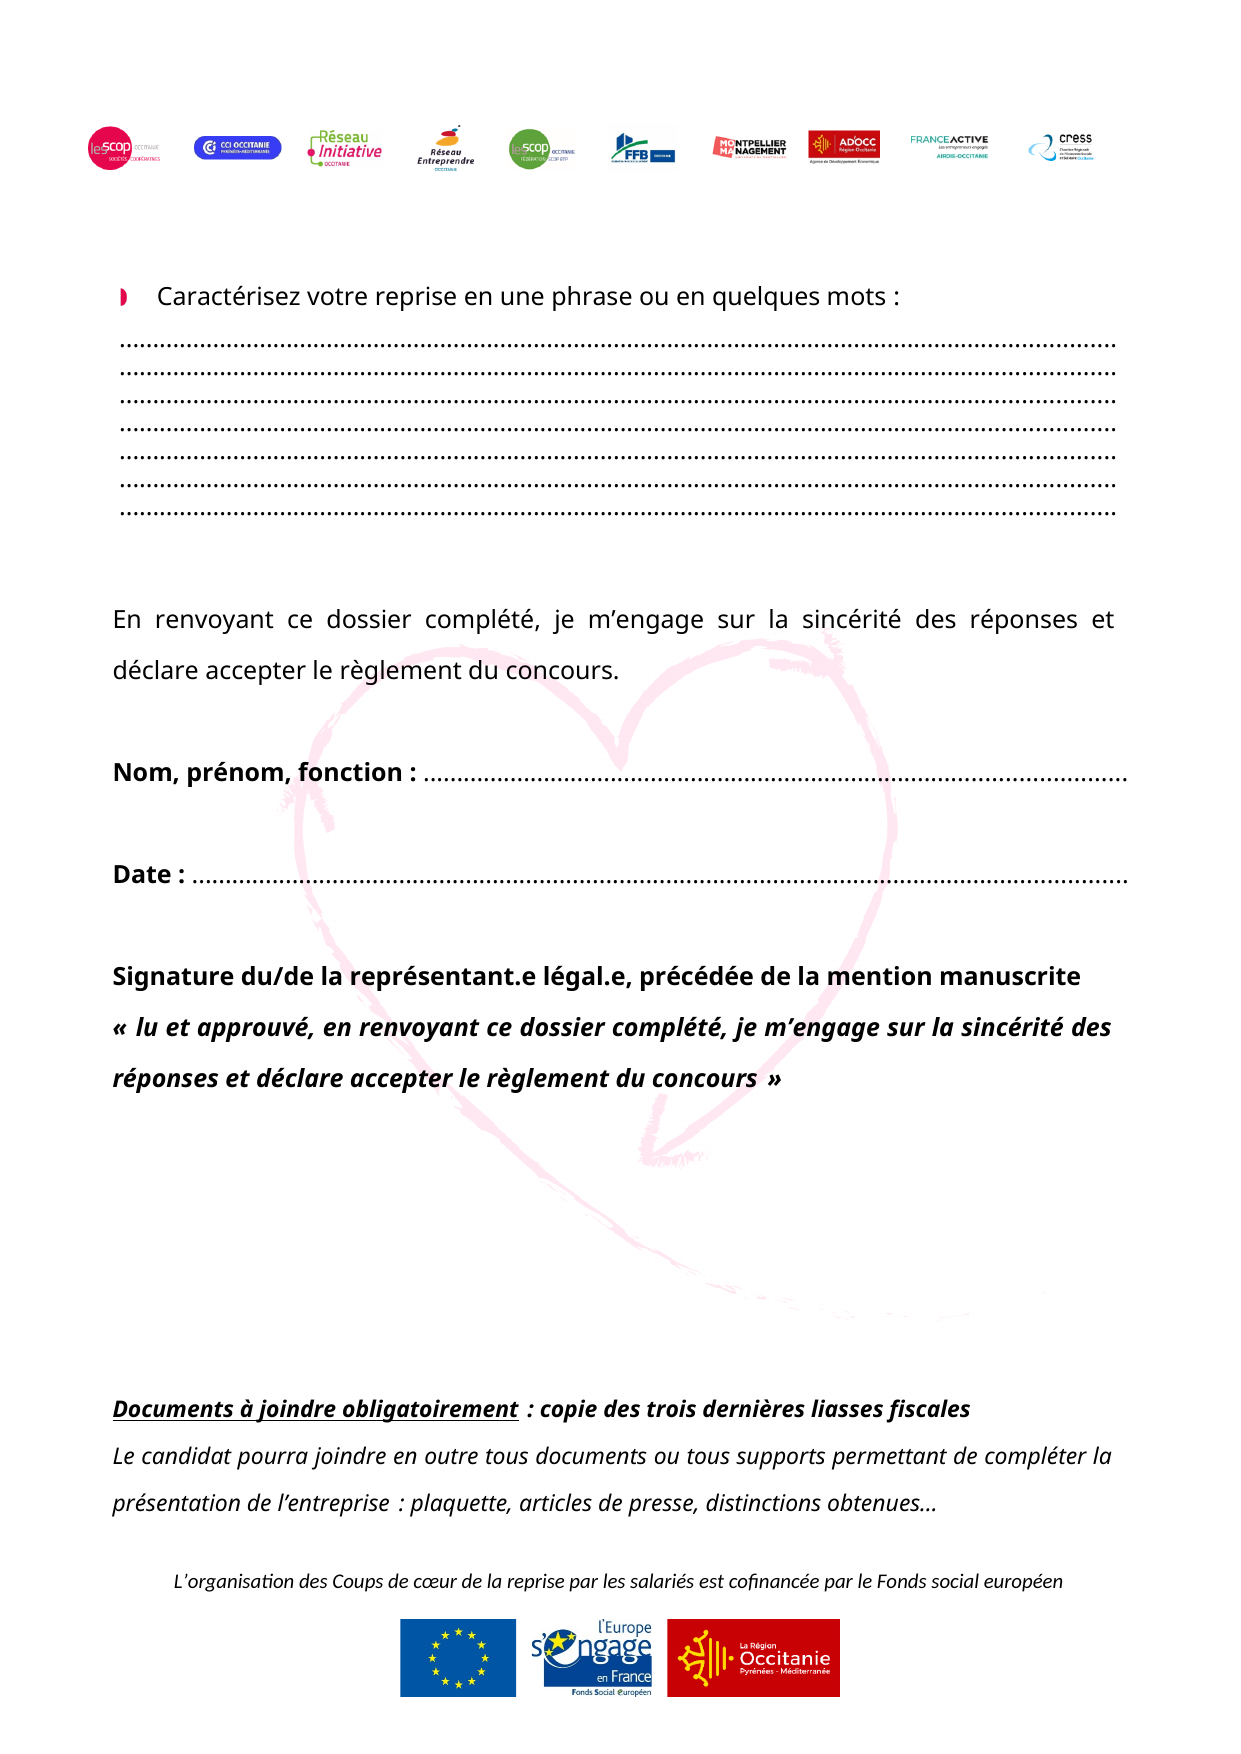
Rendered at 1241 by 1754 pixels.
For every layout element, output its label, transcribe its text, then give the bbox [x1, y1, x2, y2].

list Caractérisez votre reprise en une phrase ou en quelques mots : [119, 278, 1116, 312]
picture [400, 1619, 517, 1697]
list Nom, prénom, fonction : [112, 755, 1116, 789]
list En renvoyant ce dossier complété, je m’engage sur la sincérité des réponses et déclare accepter le règlement du concours. [112, 602, 1116, 687]
picture [120, 288, 127, 306]
picture [83, 119, 1100, 175]
list Documents à joindre obligatoirement : copie des trois dernières liasses fiscales [112, 1393, 1116, 1424]
list Le candidat pourra joindre en outre tous documents ou tous supports permettant de compléter la présentation de l’entreprise : plaquette, articles de presse, distinctions obtenues… [112, 1440, 1116, 1518]
list Signature du/de la représentant.e légal.e, précédée de la mention manuscrite [112, 959, 1116, 993]
picture [531, 1619, 652, 1697]
picture [667, 1619, 840, 1697]
list Date : [112, 857, 1116, 891]
list « lu et approuvé, en renvoyant ce dossier complété, je m’engage sur la sincérité des réponses et déclare accepter le règlement du concours » [112, 1010, 1116, 1095]
